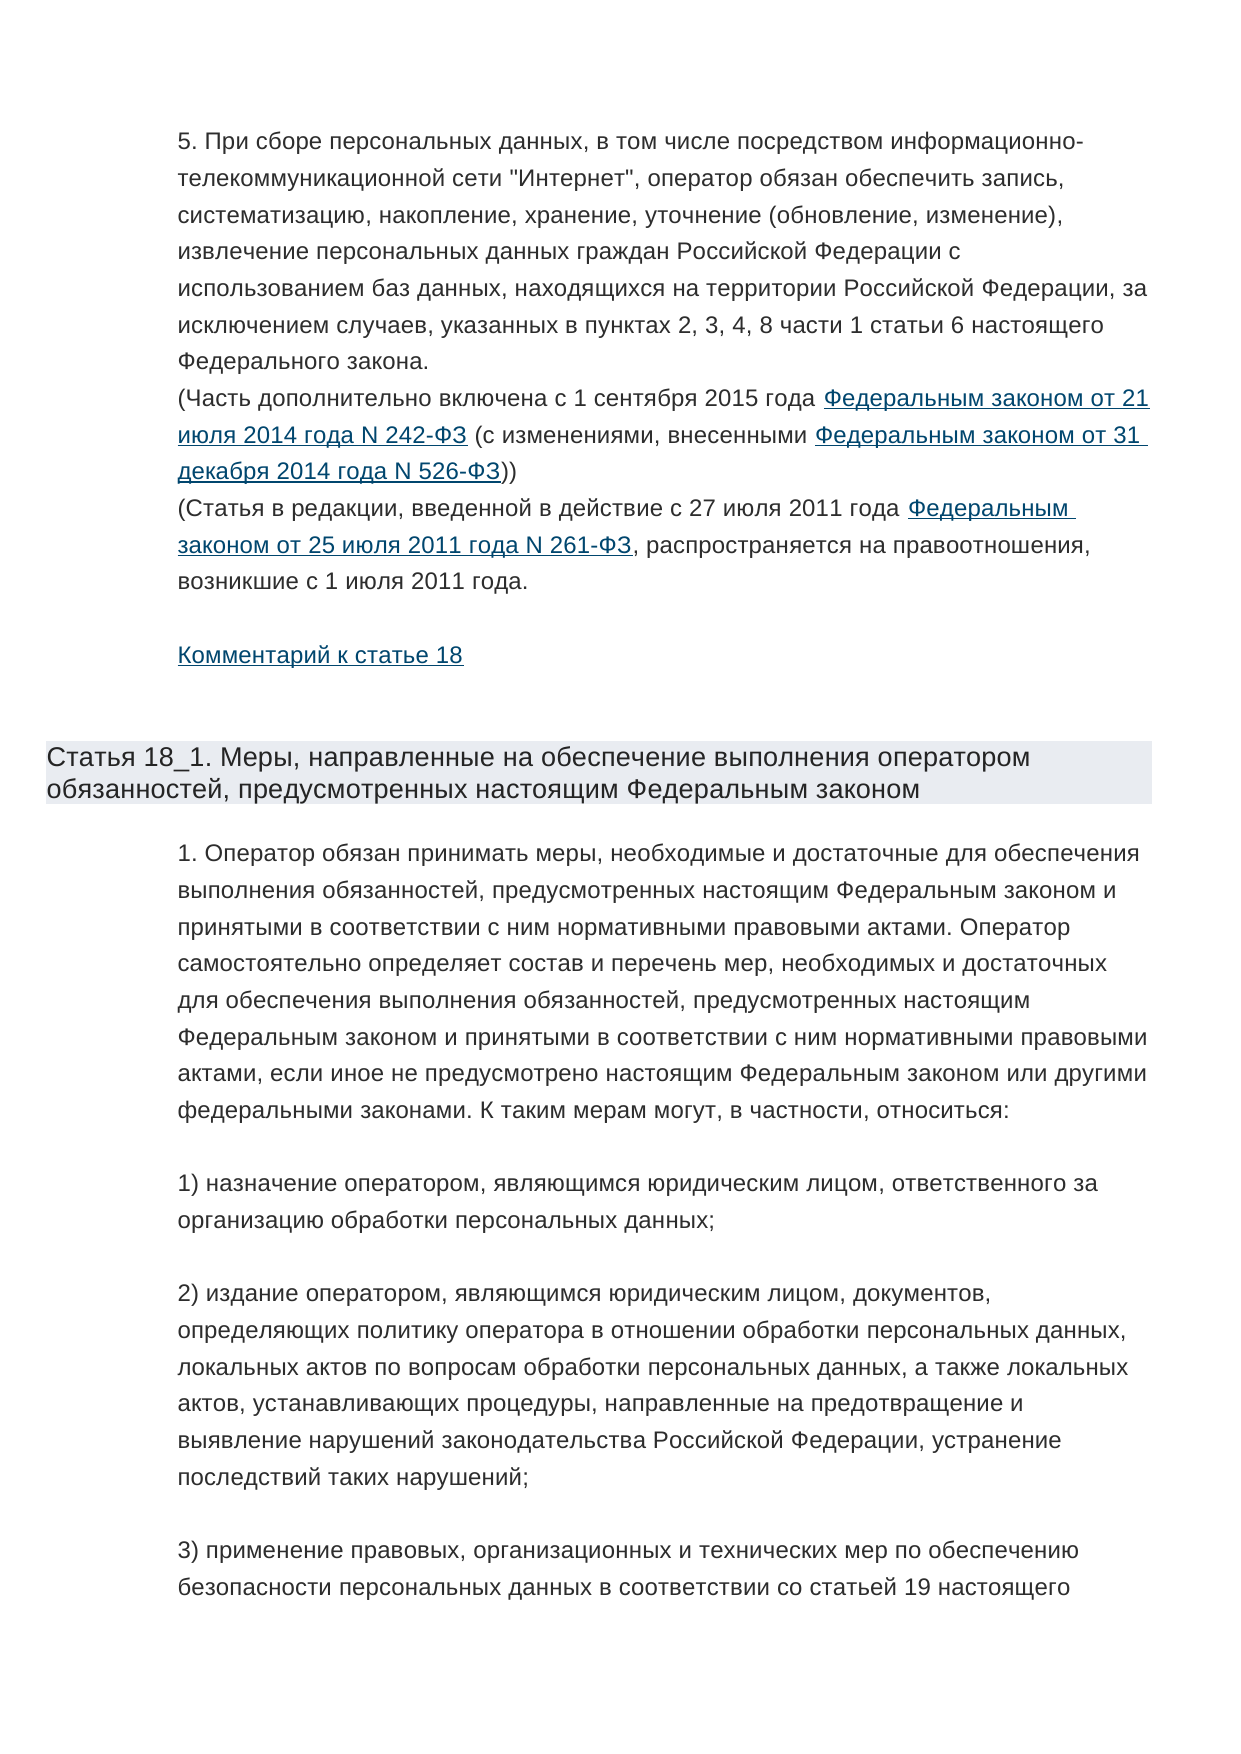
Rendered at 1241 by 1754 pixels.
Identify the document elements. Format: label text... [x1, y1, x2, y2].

text 5. При сборе персональных данных, в том числе посредством информационно-телекоммуникационной сети "Интернет", оператор обязан обеспечить запись, систематизацию, накопление, хранение, уточнение (обновление, изменение), извлечение персональных данных граждан Российской Федерации с использованием баз данных, находящихся на территории Российской Федерации, за исключением случаев, указанных в пунктах 2, 3, 4, 8 части 1 статьи 6 настоящего Федерального закона. (Часть дополнительно включена с 1 сентября 2015 года Федеральным законом от 21 июля 2014 года N 242-ФЗ (с изменениями, внесенными Федеральным законом от 31 декабря 2014 года N 526-ФЗ)) (Статья в редакции, введенной в действие с 27 июля 2011 года Федеральным законом от 25 июля 2011 года N 261-ФЗ, распространяется на правоотношения, возникшие с 1 июля 2011 года. Комментарий к статье 18 [177, 118, 1152, 741]
text 2) издание оператором, являющимся юридическим лицом, документов, определяющих политику оператора в отношении обработки персональных данных, локальных актов по вопросам обработки персональных данных, а также локальных актов, устанавливающих процедуры, направленные на предотвращение и выявление нарушений законодательства Российской Федерации, устранение последствий таких нарушений; [177, 1270, 1152, 1527]
text Статья 18_1. Меры, направленные на обеспечение выполнения оператором обязанностей, предусмотренных настоящим Федеральным законом [46, 741, 1152, 804]
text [177, 1527, 1152, 1600]
text 1. Оператор обязан принимать меры, необходимые и достаточные для обеспечения выполнения обязанностей, предусмотренных настоящим Федеральным законом и принятыми в соответствии с ним нормативными правовыми актами. Оператор самостоятельно определяет состав и перечень мер, необходимых и достаточных для обеспечения выполнения обязанностей, предусмотренных настоящим Федеральным законом и принятыми в соответствии с ним нормативными правовыми актами, если иное не предусмотрено настоящим Федеральным законом или другими федеральными законами. К таким мерам могут, в частности, относиться: [177, 830, 1152, 1160]
text 1) назначение оператором, являющимся юридическим лицом, ответственного за организацию обработки персональных данных; [177, 1160, 1152, 1270]
